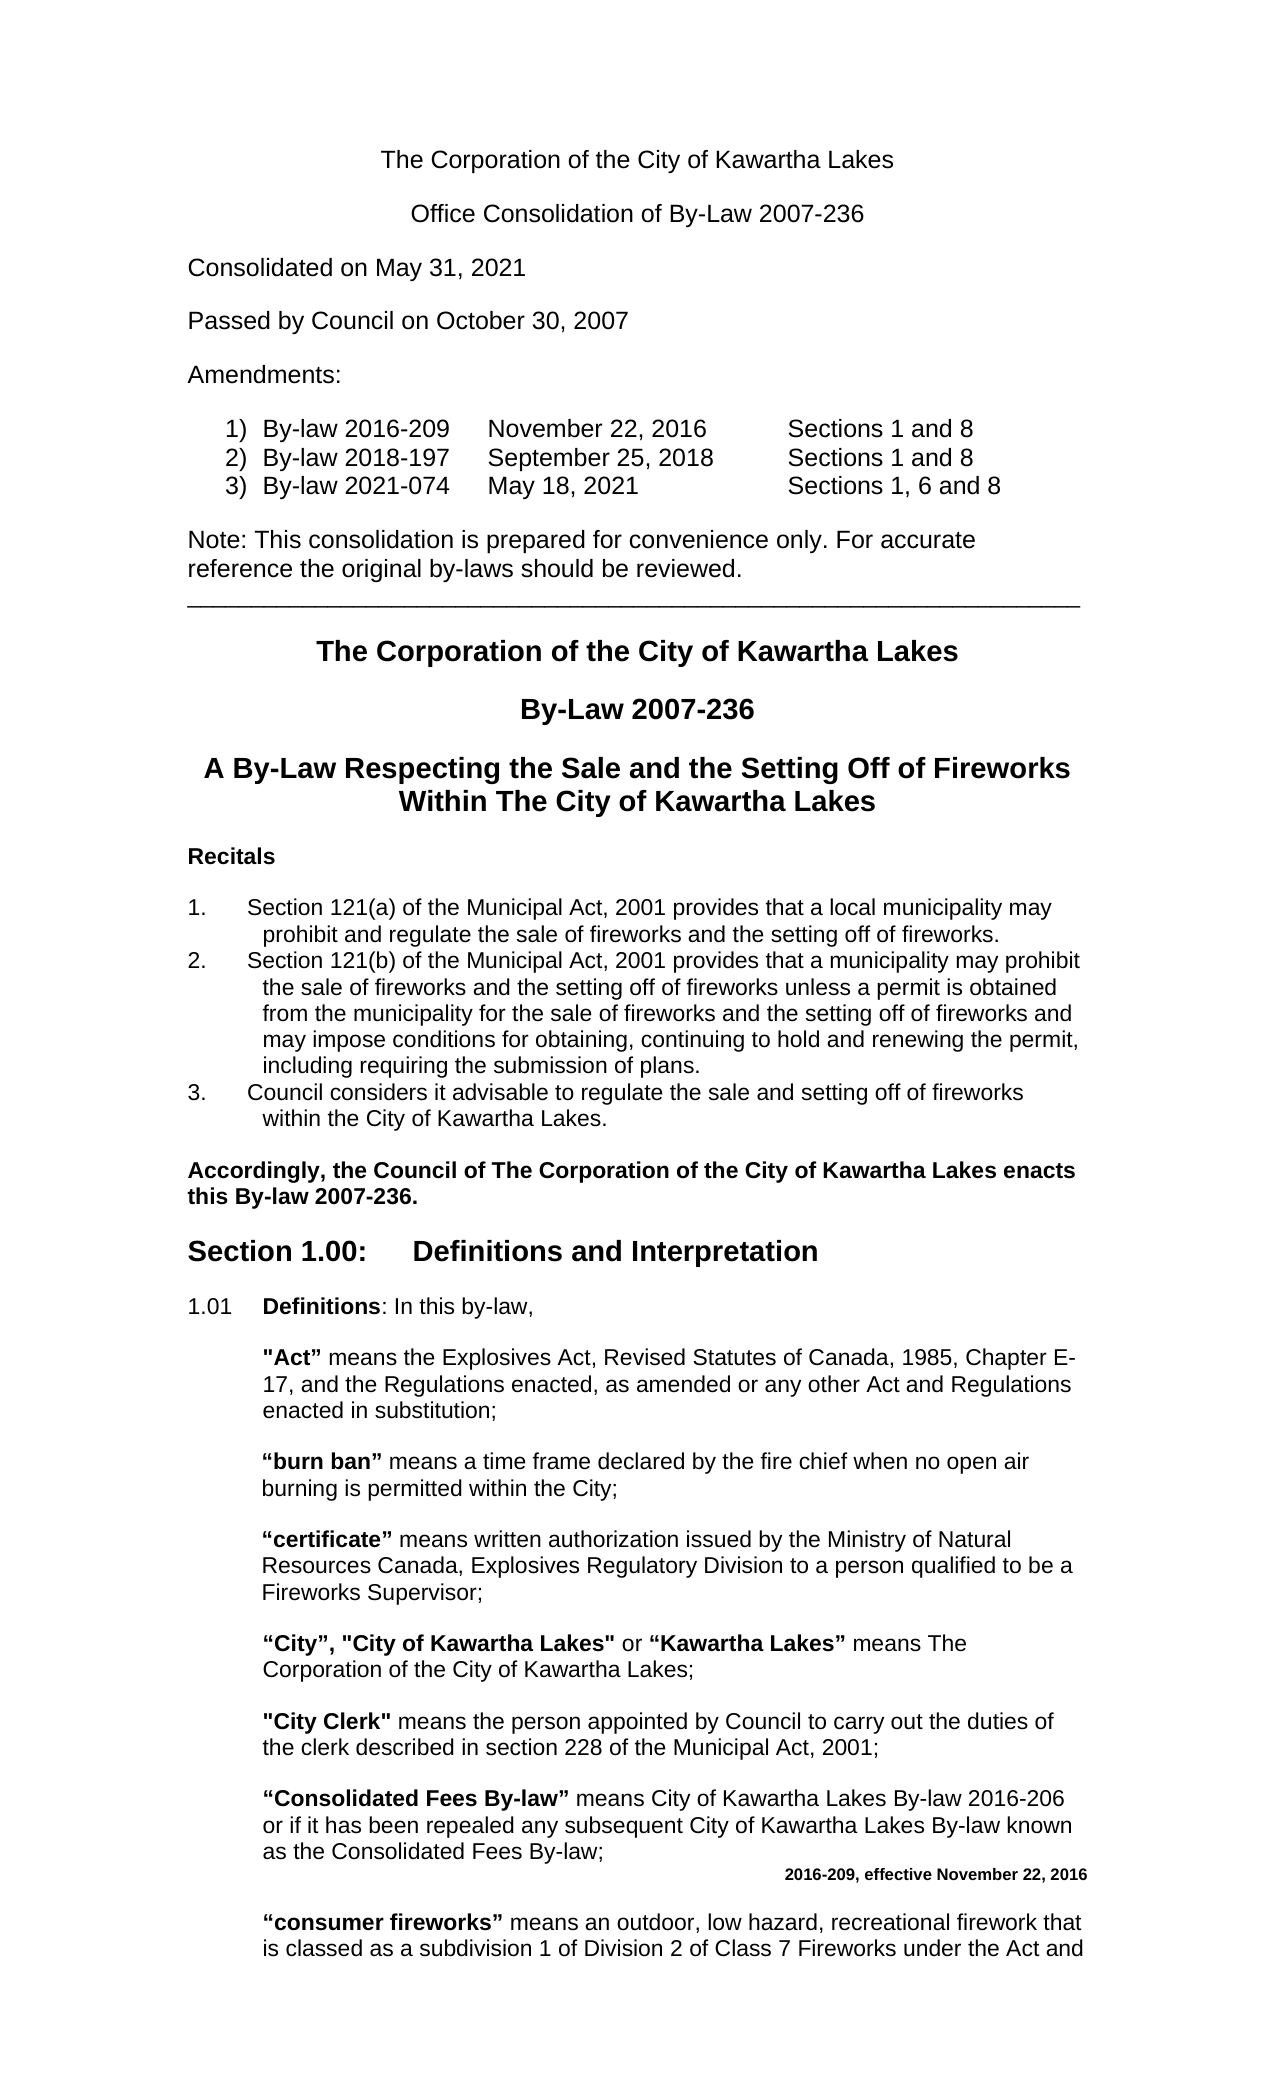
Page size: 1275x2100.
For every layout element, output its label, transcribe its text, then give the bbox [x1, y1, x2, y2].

text "Act” means the Explosives Act, Revised Statutes of Canada, 1985, Chapter E-17, and the Regulations enacted, as amended or any other Act and Regulations enacted in substitution; [262, 1344, 1087, 1423]
list Section 121(b) of the Municipal Act, 2001 provides that a municipality may prohibit the sale of fireworks and the setting off of fireworks unless a permit is obtained from the municipality for the sale of fireworks and the setting off of fireworks and may impose conditions for obtaining, continuing to hold and renewing the permit, including requiring the submission of plans. [187, 947, 1087, 1079]
text “City”, "City of Kawartha Lakes" or “Kawartha Lakes” means The Corporation of the City of Kawartha Lakes; [262, 1630, 1087, 1683]
text Amendments: [187, 360, 1087, 389]
text Recitals [187, 843, 1087, 869]
list By-law 2021-074 May 18, 2021 Sections 1, 6 and 8 [225, 471, 1087, 500]
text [262, 1909, 1087, 1961]
text Passed by Council on October 30, 2007 [187, 306, 1087, 335]
text The Corporation of the City of Kawartha Lakes [187, 145, 1087, 174]
list By-law 2016-209 November 22, 2016 Sections 1 and 8 [225, 414, 1087, 442]
text Office Consolidation of By-Law 2007-236 [187, 199, 1087, 227]
list Section 121(a) of the Municipal Act, 2001 provides that a local municipality may prohibit and regulate the sale of fireworks and the setting off of fireworks. [187, 894, 1087, 947]
list considers it advisable to regulate the sale and setting off of fireworks within the City of . [187, 1079, 1087, 1132]
text Consolidated on May 31, 2021 [187, 252, 1087, 281]
text A By-Law Respecting the Sale and the Setting Off of Fireworks Within The City of Kawartha Lakes [187, 751, 1087, 818]
text By-Law 2007-236 [187, 692, 1087, 726]
text “certificate” means written authorization issued by the Ministry of Natural Resources Canada, Explosives Regulatory Division to a person qualified to be a Fireworks Supervisor; [261, 1526, 1087, 1605]
list By-law 2018-197 September 25, 2018 Sections 1 and 8 [225, 442, 1087, 471]
text ______________________________________________________________________ [187, 582, 1087, 609]
text “Consolidated Fees By-law” means City of Kawartha Lakes By-law 2016-206 or if it has been repealed any subsequent City of Kawartha Lakes By-law known as the Consolidated Fees By-law; [262, 1785, 1087, 1864]
text Note: This consolidation is prepared for convenience only. For accurate reference the original by-laws should be reviewed. [187, 525, 1087, 582]
text "City Clerk" means the person appointed by to carry out the duties of the clerk described in section 228 of the Municipal Act, 2001; [262, 1708, 1087, 1760]
text 2016-209, effective November 22, 2016 [262, 1864, 1087, 1884]
list Definitions: In this by-law, [187, 1293, 1087, 1319]
text “burn ban” means a time frame declared by the fire chief when no open air burning is permitted within the City; [261, 1448, 1087, 1501]
subtitle Section 1.00: Definitions and Interpretation [187, 1234, 1087, 1268]
text The Corporation of the City of Kawartha Lakes [187, 634, 1087, 667]
text Accordingly, the of The Corporation of the City of Kawartha Lakes enacts this By-law 2007-236. [187, 1157, 1087, 1209]
